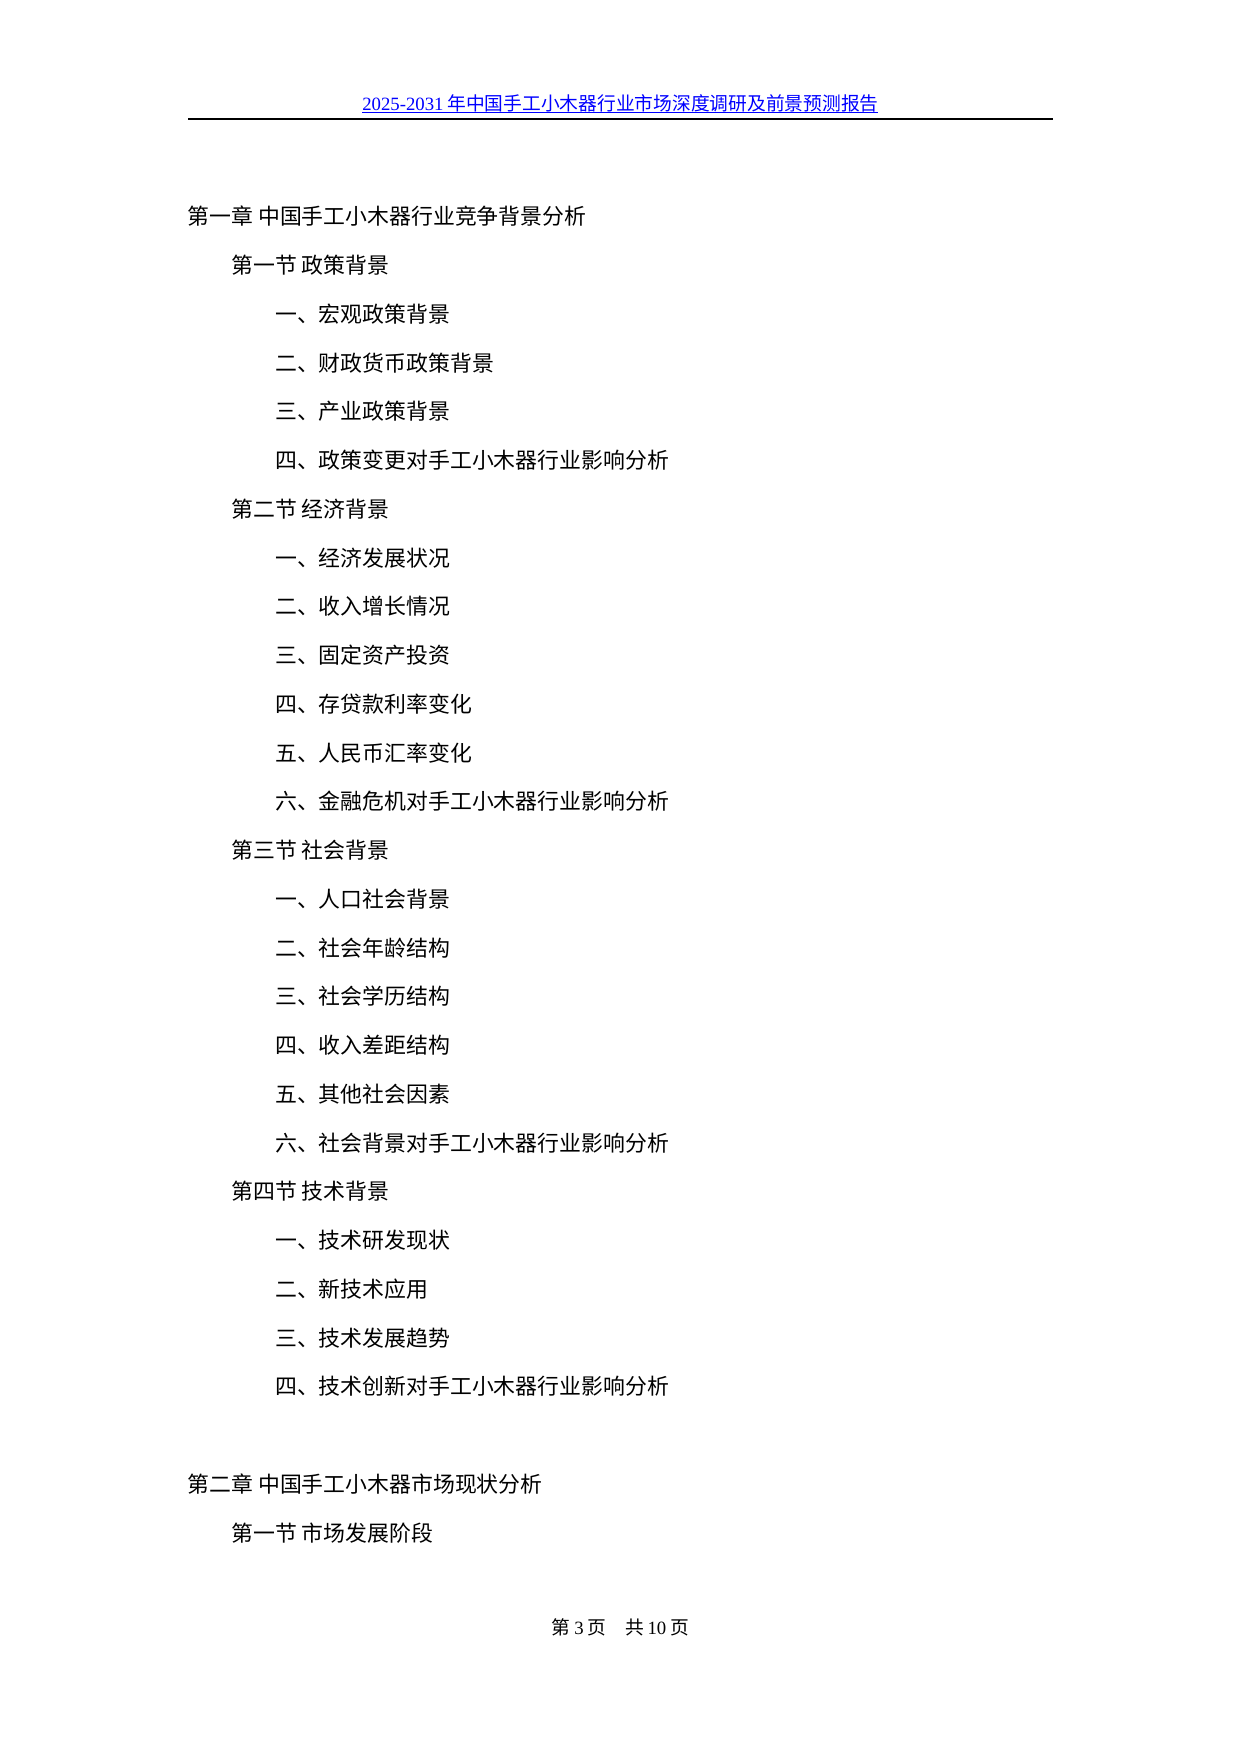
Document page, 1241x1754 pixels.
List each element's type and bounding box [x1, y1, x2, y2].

text [187, 150, 1053, 1548]
